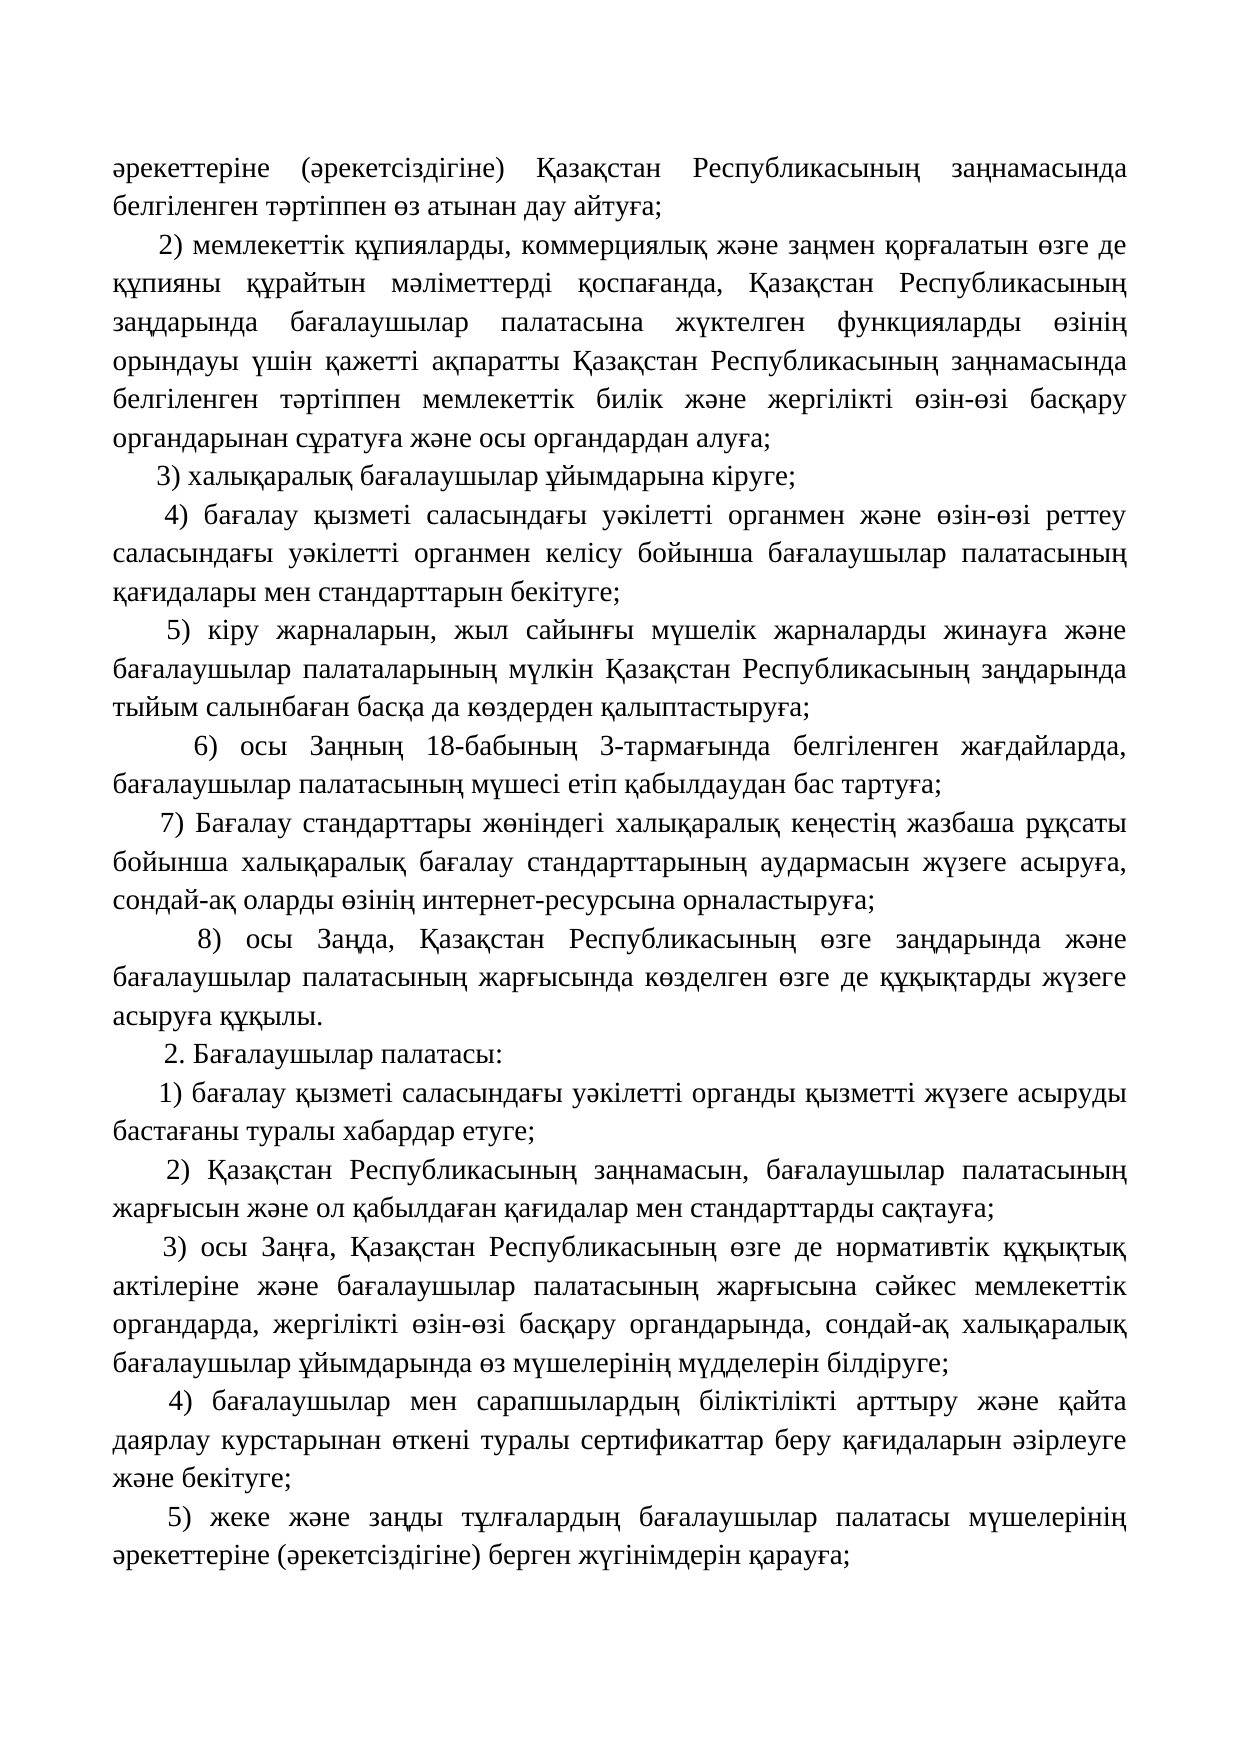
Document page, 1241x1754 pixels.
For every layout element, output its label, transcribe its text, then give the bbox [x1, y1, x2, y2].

text 2. Бағалаушылар палатасы: [112, 1036, 1128, 1070]
text 7) Бағалау стандарттары жөніндегі халықаралық кеңестің жазбаша рұқсаты бойынша халықаралық бағалау стандарттарының аудармасын жүзеге асыруға, сондай-ақ оларды өзінің интернет-ресурсына орналастыруға; [112, 805, 1128, 916]
text 4) бағалаушылар мен сарапшылардың біліктілікті арттыру және қайта даярлау курстарынан өткені туралы сертификаттар беру қағидаларын әзірлеуге және бекітуге; [112, 1383, 1128, 1494]
text 4) бағалау қызметі саласындағы уәкілетті органмен және өзін-өзі реттеу саласындағы уәкілетті органмен келісу бойынша бағалаушылар палатасының қағидалары мен стандарттарын бекітуге; [112, 497, 1128, 607]
text 5) жеке және заңды тұлғалардың бағалаушылар палатасы мүшелерінің әрекеттеріне (әрекетсіздігіне) берген жүгінімдерін қарауға; [112, 1499, 1128, 1571]
text 3) халықаралық бағалаушылар ұйымдарына кіруге; [112, 458, 1128, 492]
text 5) кіру жарналарын, жыл сайынғы мүшелік жарналарды жинауға және бағалаушылар палаталарының мүлкін Қазақстан Республикасының заңдарында тыйым салынбаған басқа да көздерден қалыптастыруға; [112, 612, 1128, 723]
text 2) Қазақстан Республикасының заңнамасын, бағалаушылар палатасының жарғысын және ол қабылдаған қағидалар мен стандарттарды сақтауға; [112, 1152, 1128, 1224]
text 1) бағалау қызметі саласындағы уәкілетті органды қызметті жүзеге асыруды бастағаны туралы хабардар етуге; [112, 1075, 1128, 1147]
text 6) осы Заңның 18-бабының 3-тармағында белгіленген жағдайларда, бағалаушылар палатасының мүшесі етіп қабылдаудан бас тартуға; [112, 728, 1128, 800]
text 3) осы Заңға, Қазақстан Республикасының өзге де нормативтік құқықтық актілеріне және бағалаушылар палатасының жарғысына сәйкес мемлекеттік органдарда, жергілікті өзін-өзі басқару органдарында, сондай-ақ халықаралық бағалаушылар ұйымдарында өз мүшелерінің мүдделерін білдіруге; [112, 1229, 1128, 1378]
text 8) осы Заңда, Қазақстан Республикасының өзге заңдарында және бағалаушылар палатасының жарғысында көзделген өзге де құқықтарды жүзеге асыруға құқылы. [112, 921, 1128, 1031]
